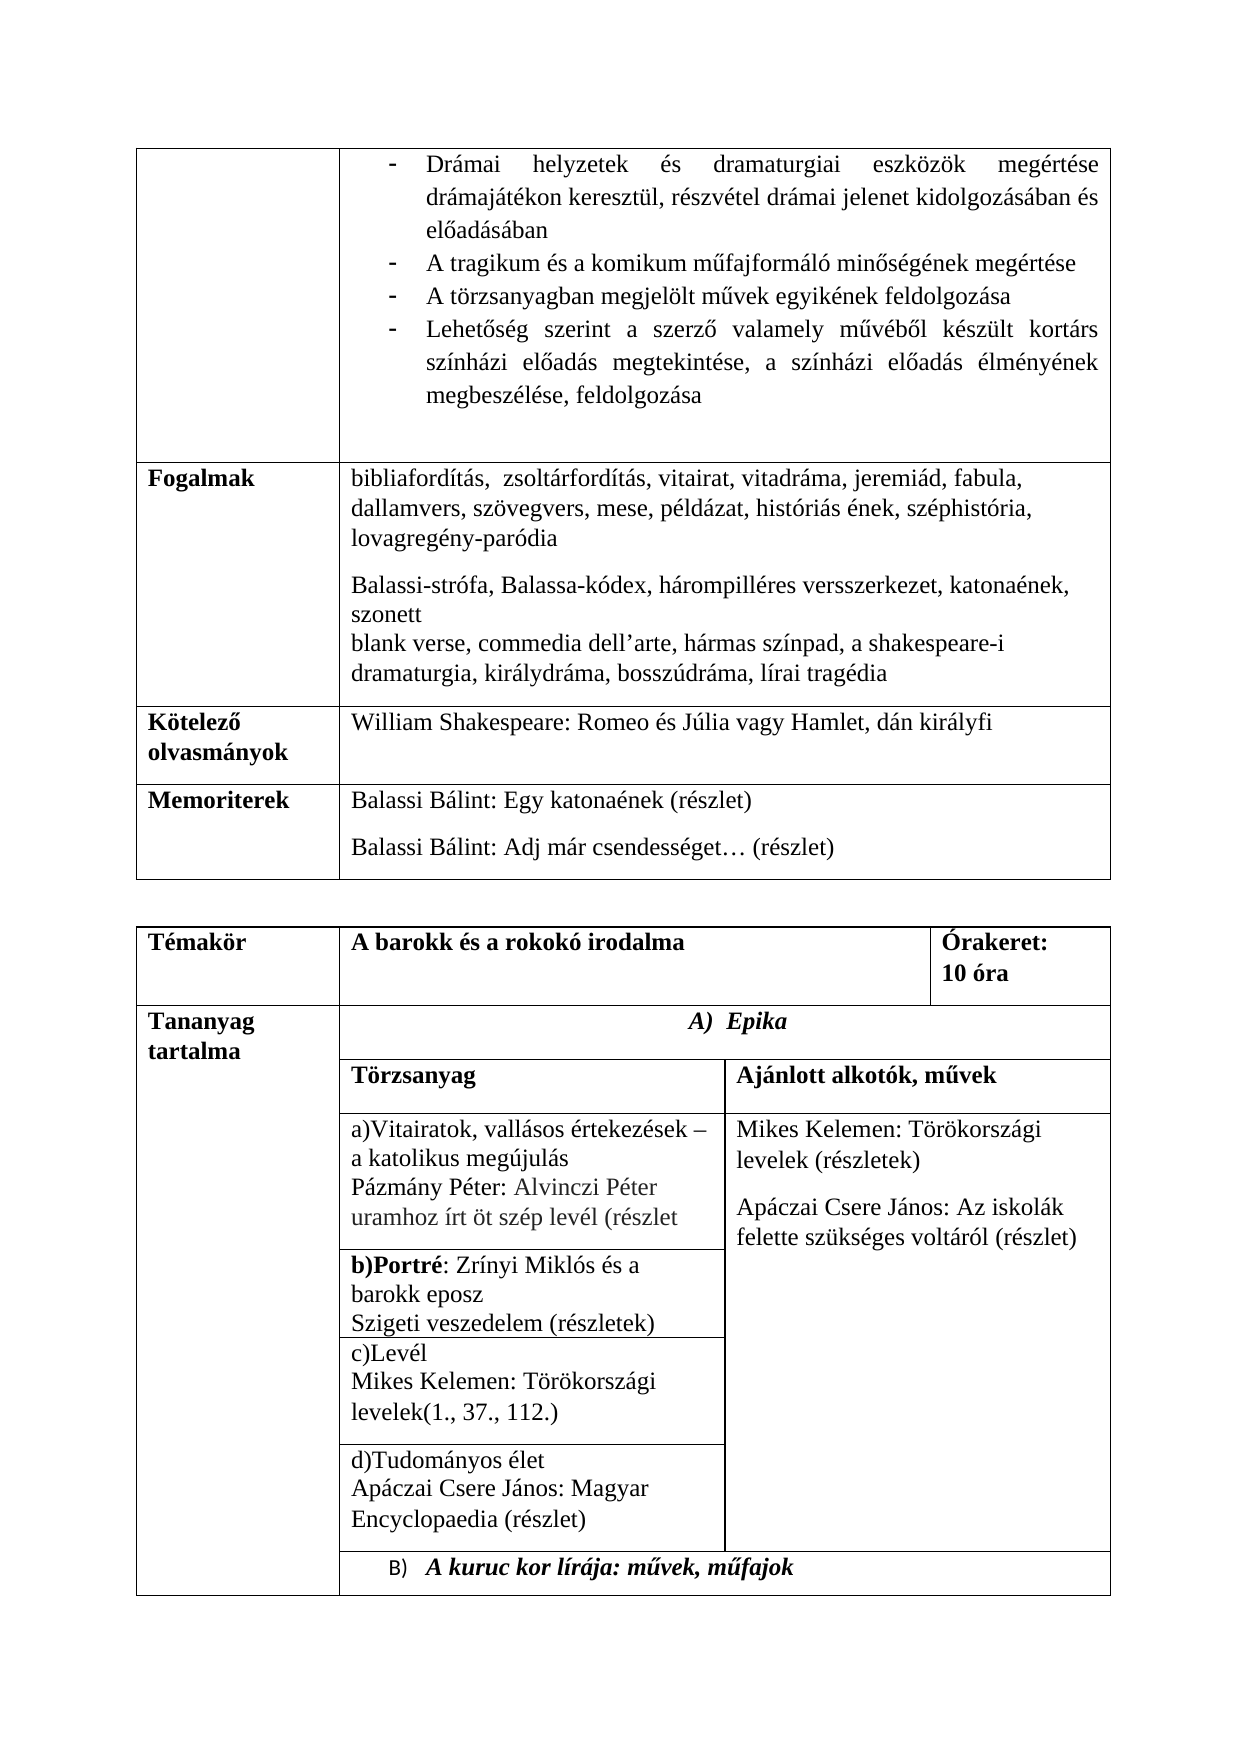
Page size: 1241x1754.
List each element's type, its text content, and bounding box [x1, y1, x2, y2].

table_cell Ajánlott alkotók, művek [726, 1060, 1110, 1113]
table_cell A kuruc kor lírája: művek, műfajok [340, 1552, 1110, 1595]
table_cell a)Vitairatok, vallásos értekezések – a katolikus megújulás Pázmány Péter: Alvinczi Péter uramhoz írt öt szép levél (részlet [340, 1114, 724, 1249]
table_cell Fogalmak [137, 463, 339, 706]
table_cell c)Levél Mikes Kelemen: Törökországi levelek(1., 37., 112.) [340, 1338, 724, 1444]
table_cell Epika [340, 1006, 1110, 1059]
table_cell Balassi Bálint: Egy katonaének (részlet) Balassi Bálint: Adj már csendességet… (részlet) [340, 785, 1110, 879]
table_cell Mikes Kelemen: Törökországi levelek (részletek) Apáczai Csere János: Az iskolák felette szükséges voltáról (részlet) [726, 1114, 1110, 1551]
table_cell William Shakespeare: Romeo és Júlia vagy Hamlet, dán királyfi [340, 707, 1110, 784]
table_cell d)Tudományos élet Apáczai Csere János: Magyar Encyclopaedia (részlet) [340, 1445, 724, 1551]
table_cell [137, 149, 339, 462]
table_cell Törzsanyag [340, 1060, 724, 1113]
table_cell Kötelező olvasmányok [137, 707, 339, 784]
table_header A barokk és a rokokó irodalma [340, 928, 930, 1005]
table_cell bibliafordítás, zsoltárfordítás, vitairat, vitadráma, jeremiád, fabula, dallamvers, szövegvers, mese, példázat, históriás ének, széphistória, lovagregény-paródia Balassi-strófa, Balassa-kódex, hárompilléres versszerkezet, katonaének, szonett blank verse, commedia dell’arte, hármas színpad, a shakespeare-i dramaturgia, királydráma, bosszúdráma, lírai tragédia [340, 463, 1110, 706]
table_cell Tananyag tartalma [137, 1006, 339, 1595]
table_header Témakör [137, 928, 339, 1005]
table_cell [340, 149, 1110, 462]
table_header Órakeret: 10 óra [931, 928, 1110, 1005]
table_cell Memoriterek [137, 785, 339, 879]
table_cell b)Portré: Zrínyi Miklós és a barokk eposz Szigeti veszedelem (részletek) [340, 1250, 724, 1337]
